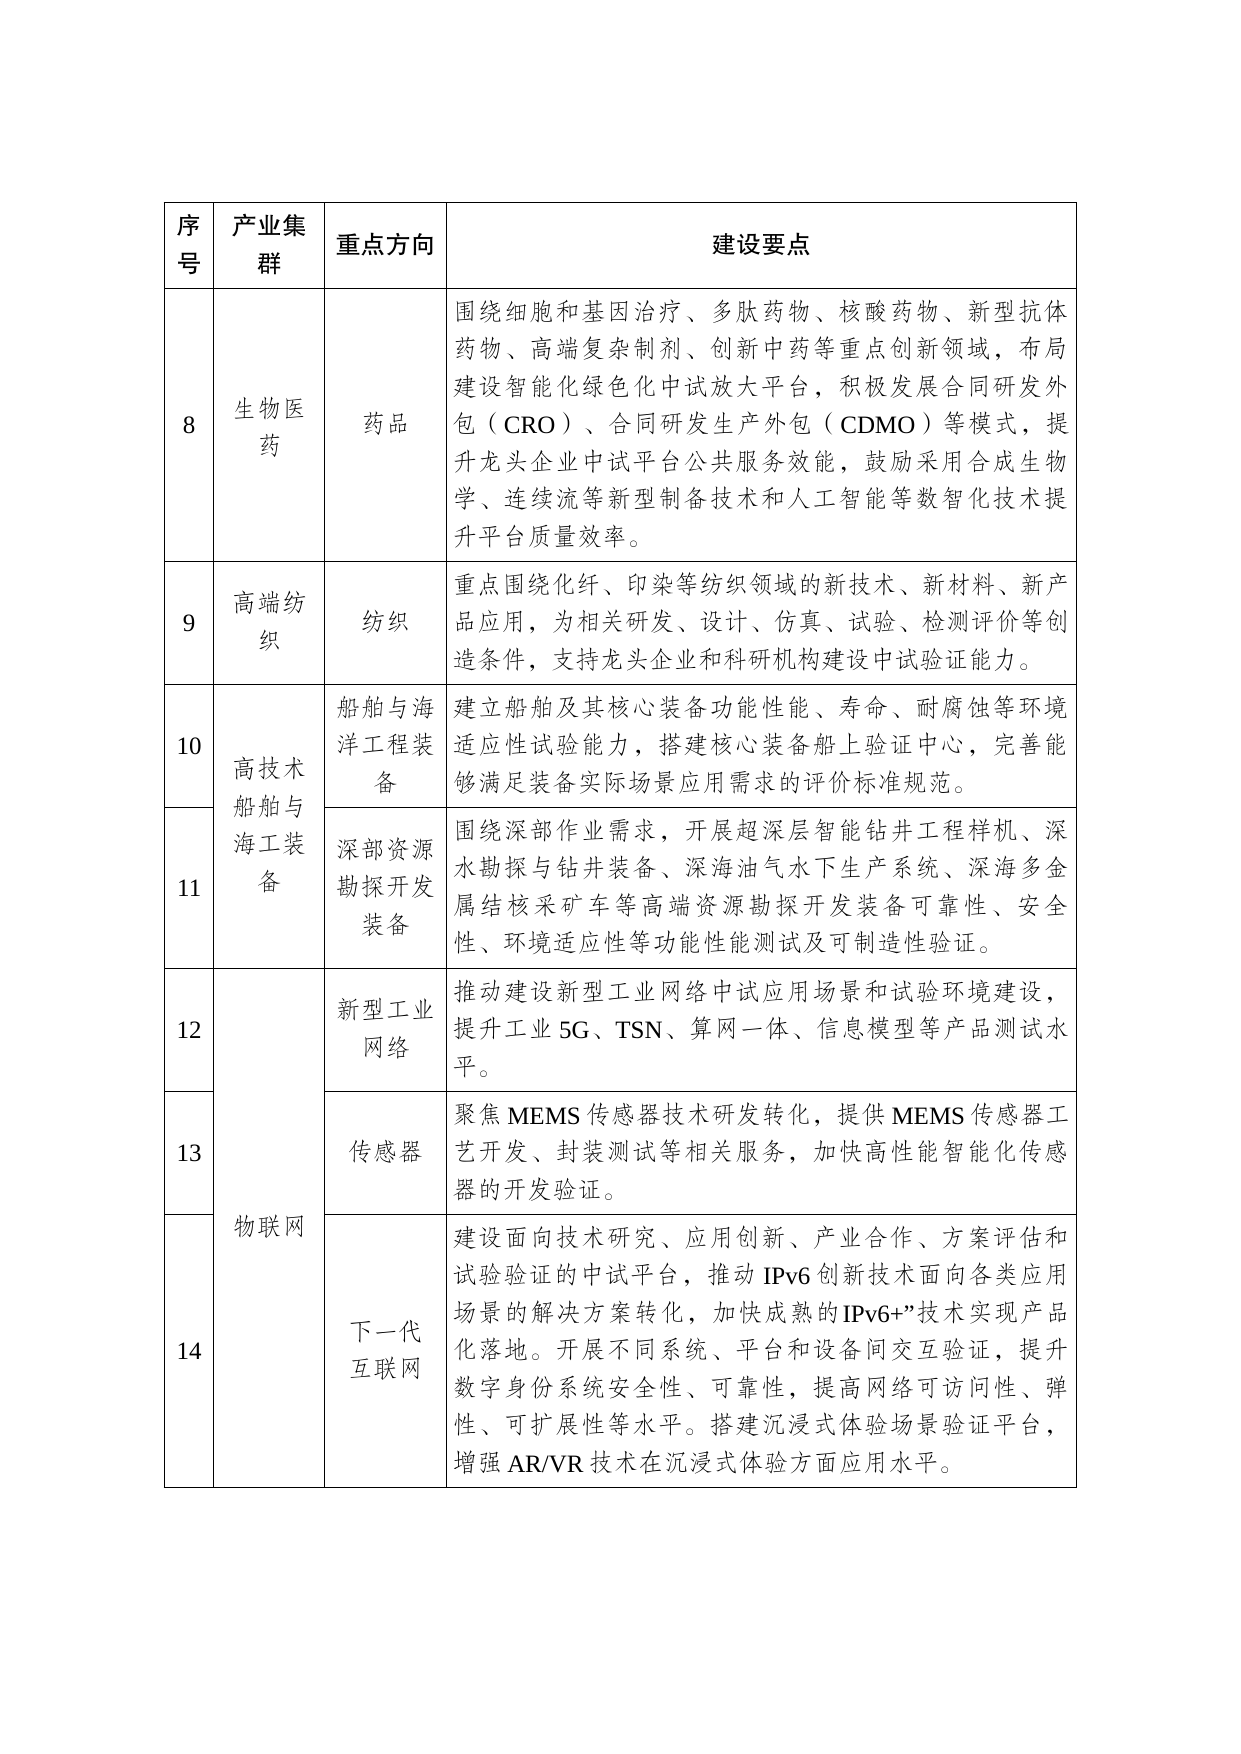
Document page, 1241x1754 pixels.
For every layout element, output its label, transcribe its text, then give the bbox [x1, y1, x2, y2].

table_cell 13 [165, 1092, 213, 1214]
table_header 序号 [165, 203, 213, 287]
table_cell 深部资源勘探开发装备 [325, 808, 446, 967]
table_cell 高端纺织 [214, 562, 324, 684]
table_cell 船舶与海洋工程装备 [325, 685, 446, 807]
table_cell 11 [165, 808, 213, 967]
table_cell 8 [165, 289, 213, 561]
table_cell 高技术船舶与海工装备 [214, 685, 324, 967]
table_header 建设要点 [447, 203, 1076, 287]
table_header 产业集群 [214, 203, 324, 287]
table_cell 10 [165, 685, 213, 807]
table_cell 传感器 [325, 1092, 446, 1214]
table_cell 围绕细胞和基因治疗、多肽药物、核酸药物、新型抗体药物、高端复杂制剂、创新中药等重点创新领域，布局建设智能化绿色化中试放大平台，积极发展合同研发外包（CRO）、合同研发生产外包（CDMO）等模式，提升龙头企业中试平台公共服务效能，鼓励采用合成生物学、连续流等新型制备技术和人工智能等数智化技术提升平台质量效率。 [447, 289, 1076, 561]
table_cell 建设面向技术研究、应用创新、产业合作、方案评估和试验验证的中试平台，推动IPv6创新技术面向各类应用场景的解决方案转化，加快成熟的“IPv6+”技术实现产品化落地。开展不同系统、平台和设备间交互验证，提升数字身份系统安全性、可靠性，提高网络可访问性、弹性、可扩展性等水平。搭建沉浸式体验场景验证平台，增强AR/VR技术在沉浸式体验方面应用水平。 [447, 1215, 1076, 1487]
table_cell 新型工业 网络 [325, 969, 446, 1091]
table_cell 12 [165, 969, 213, 1091]
table_cell 重点围绕化纤、印染等纺织领域的新技术、新材料、新产品应用，为相关研发、设计、仿真、试验、检测评价等创造条件，支持龙头企业和科研机构建设中试验证能力。 [447, 562, 1076, 684]
table_cell 物联网 [214, 969, 324, 1487]
table_cell 推动建设新型工业网络中试应用场景和试验环境建设，提升工业5G、TSN、算网一体、信息模型等产品测试水平。 [447, 969, 1076, 1091]
table_cell 9 [165, 562, 213, 684]
table_cell 14 [165, 1215, 213, 1487]
table_cell 纺织 [325, 562, 446, 684]
table_header 重点方向 [325, 203, 446, 287]
table_cell 生物医药 [214, 289, 324, 561]
table_cell 下一代 互联网 [325, 1215, 446, 1487]
table_cell 建立船舶及其核心装备功能性能、寿命、耐腐蚀等环境适应性试验能力，搭建核心装备船上验证中心，完善能够满足装备实际场景应用需求的评价标准规范。 [447, 685, 1076, 807]
table_cell 药品 [325, 289, 446, 561]
table_cell 聚焦MEMS传感器技术研发转化，提供MEMS传感器工艺开发、封装测试等相关服务，加快高性能智能化传感器的开发验证。 [447, 1092, 1076, 1214]
table_cell 围绕深部作业需求，开展超深层智能钻井工程样机、深水勘探与钻井装备、深海油气水下生产系统、深海多金属结核采矿车等高端资源勘探开发装备可靠性、安全性、环境适应性等功能性能测试及可制造性验证。 [447, 808, 1076, 967]
